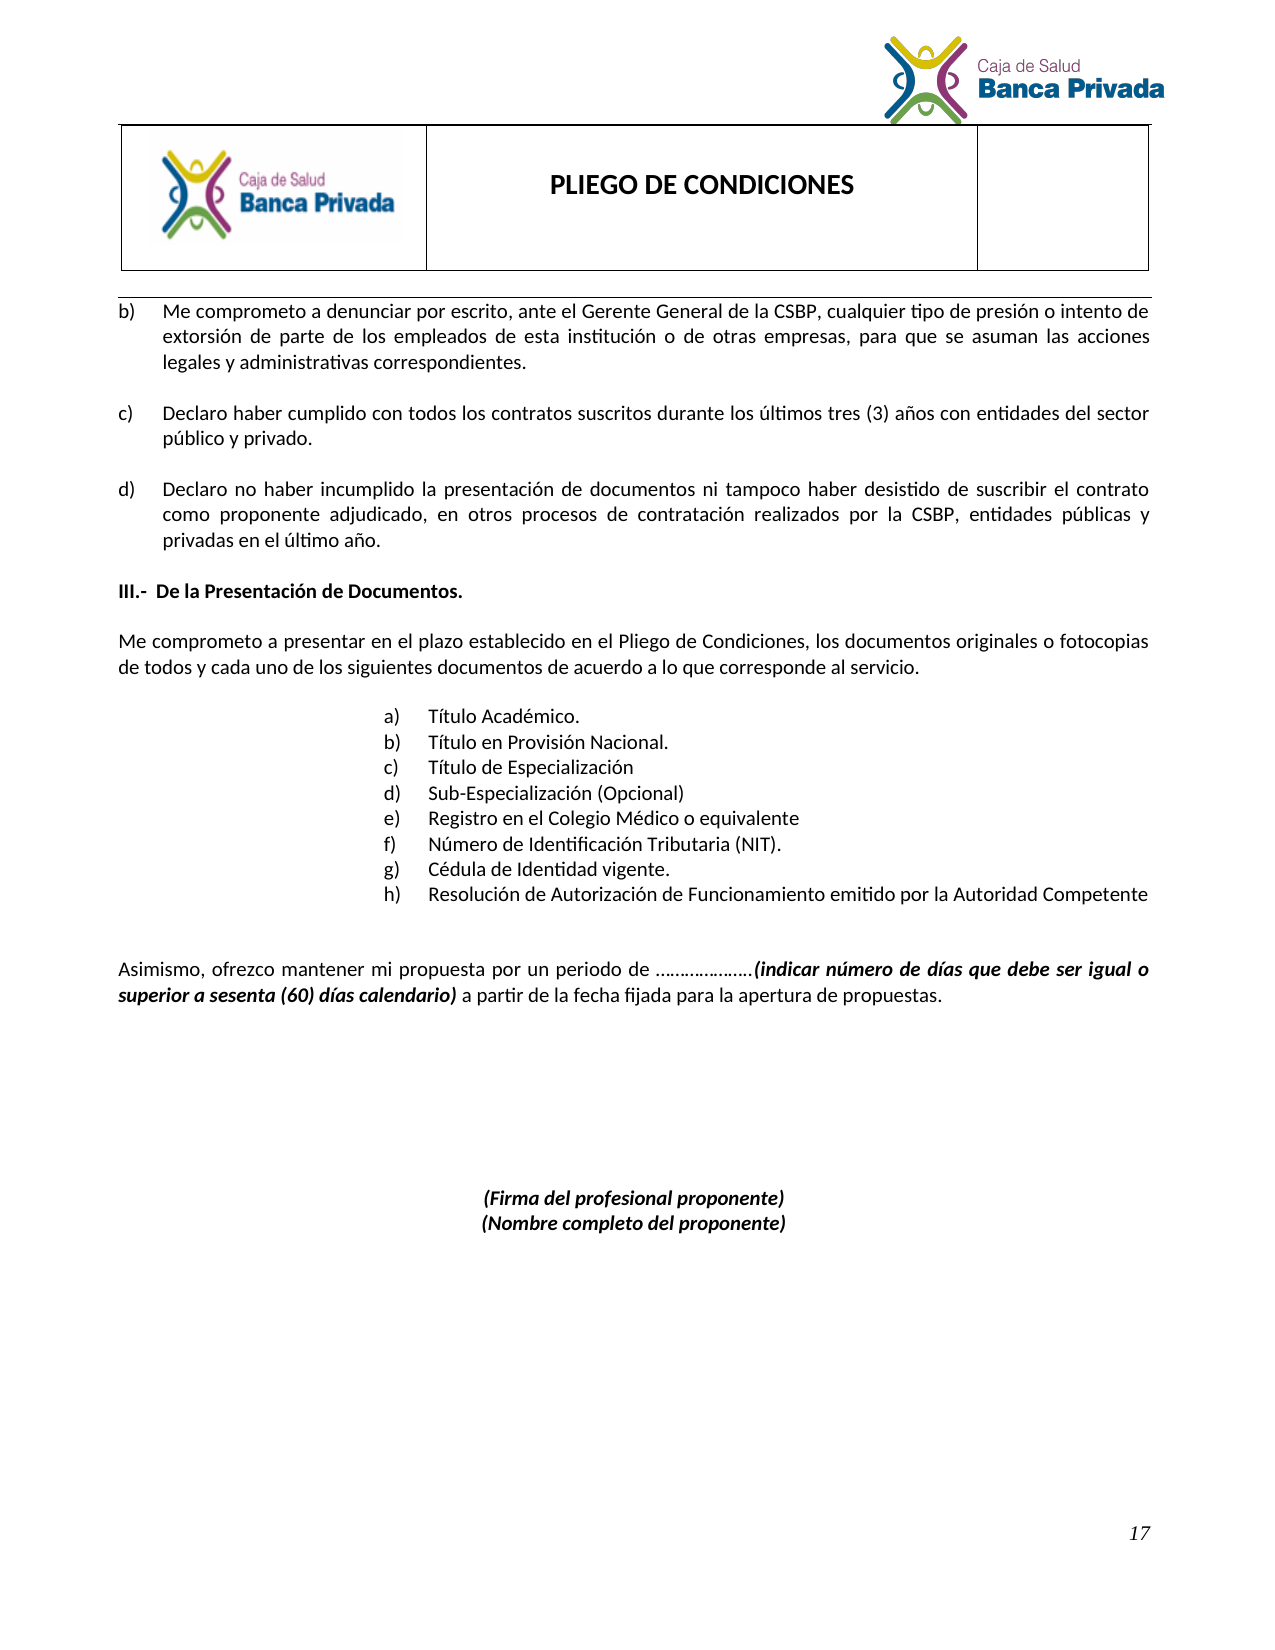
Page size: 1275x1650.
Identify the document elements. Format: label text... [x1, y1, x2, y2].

text f) Número de Identificación Tributaria (NIT). [384, 831, 1152, 856]
text h) Resolución de Autorización de Funcionamiento emitido por la Autoridad Competente [384, 882, 1152, 907]
picture [873, 126, 977, 135]
list Me comprometo a denunciar por escrito, ante el Gerente General de la CSBP, cualquier tipo de presión o intento de extorsión de parte de los empleados de esta institución o de otras empresas, para que se asuman las acciones legales y administrativas correspondientes. [118, 298, 1152, 374]
text a) Título Académico. [384, 704, 1152, 729]
list Declaro haber cumplido con todos los contratos suscritos durante los últimos tres (3) años con entidades del sector público y privado. [118, 400, 1152, 451]
picture [978, 126, 1148, 135]
text c) Título de Especialización [384, 754, 1152, 780]
text Me comprometo a presentar en el plazo establecido en el Pliego de Condiciones, los documentos originales o fotocopias de todos y cada uno de los siguientes documentos de acuerdo a lo que corresponde al servicio. [118, 629, 1152, 679]
text b) Título en Provisión Nacional. [384, 729, 1152, 754]
picture [147, 126, 403, 245]
text e) Registro en el Colegio Médico o equivalente [384, 805, 1152, 831]
text Asimismo, ofrezco mantener mi propuesta por un periodo de ………………..(indicar número de días que debe ser igual o superior a sesenta (60) días calendario) a partir de la fecha fijada para la apertura de propuestas. [118, 956, 1152, 1007]
picture [873, 28, 1177, 135]
text d) Sub-Especialización (Opcional) [384, 780, 1152, 805]
text (Firma del profesional proponente) [118, 1185, 1152, 1211]
text III.- De la Presentación de Documentos. [118, 578, 1152, 603]
text g) Cédula de Identidad vigente. [384, 856, 1152, 882]
text (Nombre completo del proponente) [118, 1211, 1152, 1236]
list Declaro no haber incumplido la presentación de documentos ni tampoco haber desistido de suscribir el contrato como proponente adjudicado, en otros procesos de contratación realizados por la CSBP, entidades públicas y privadas en el último año. [118, 476, 1152, 552]
